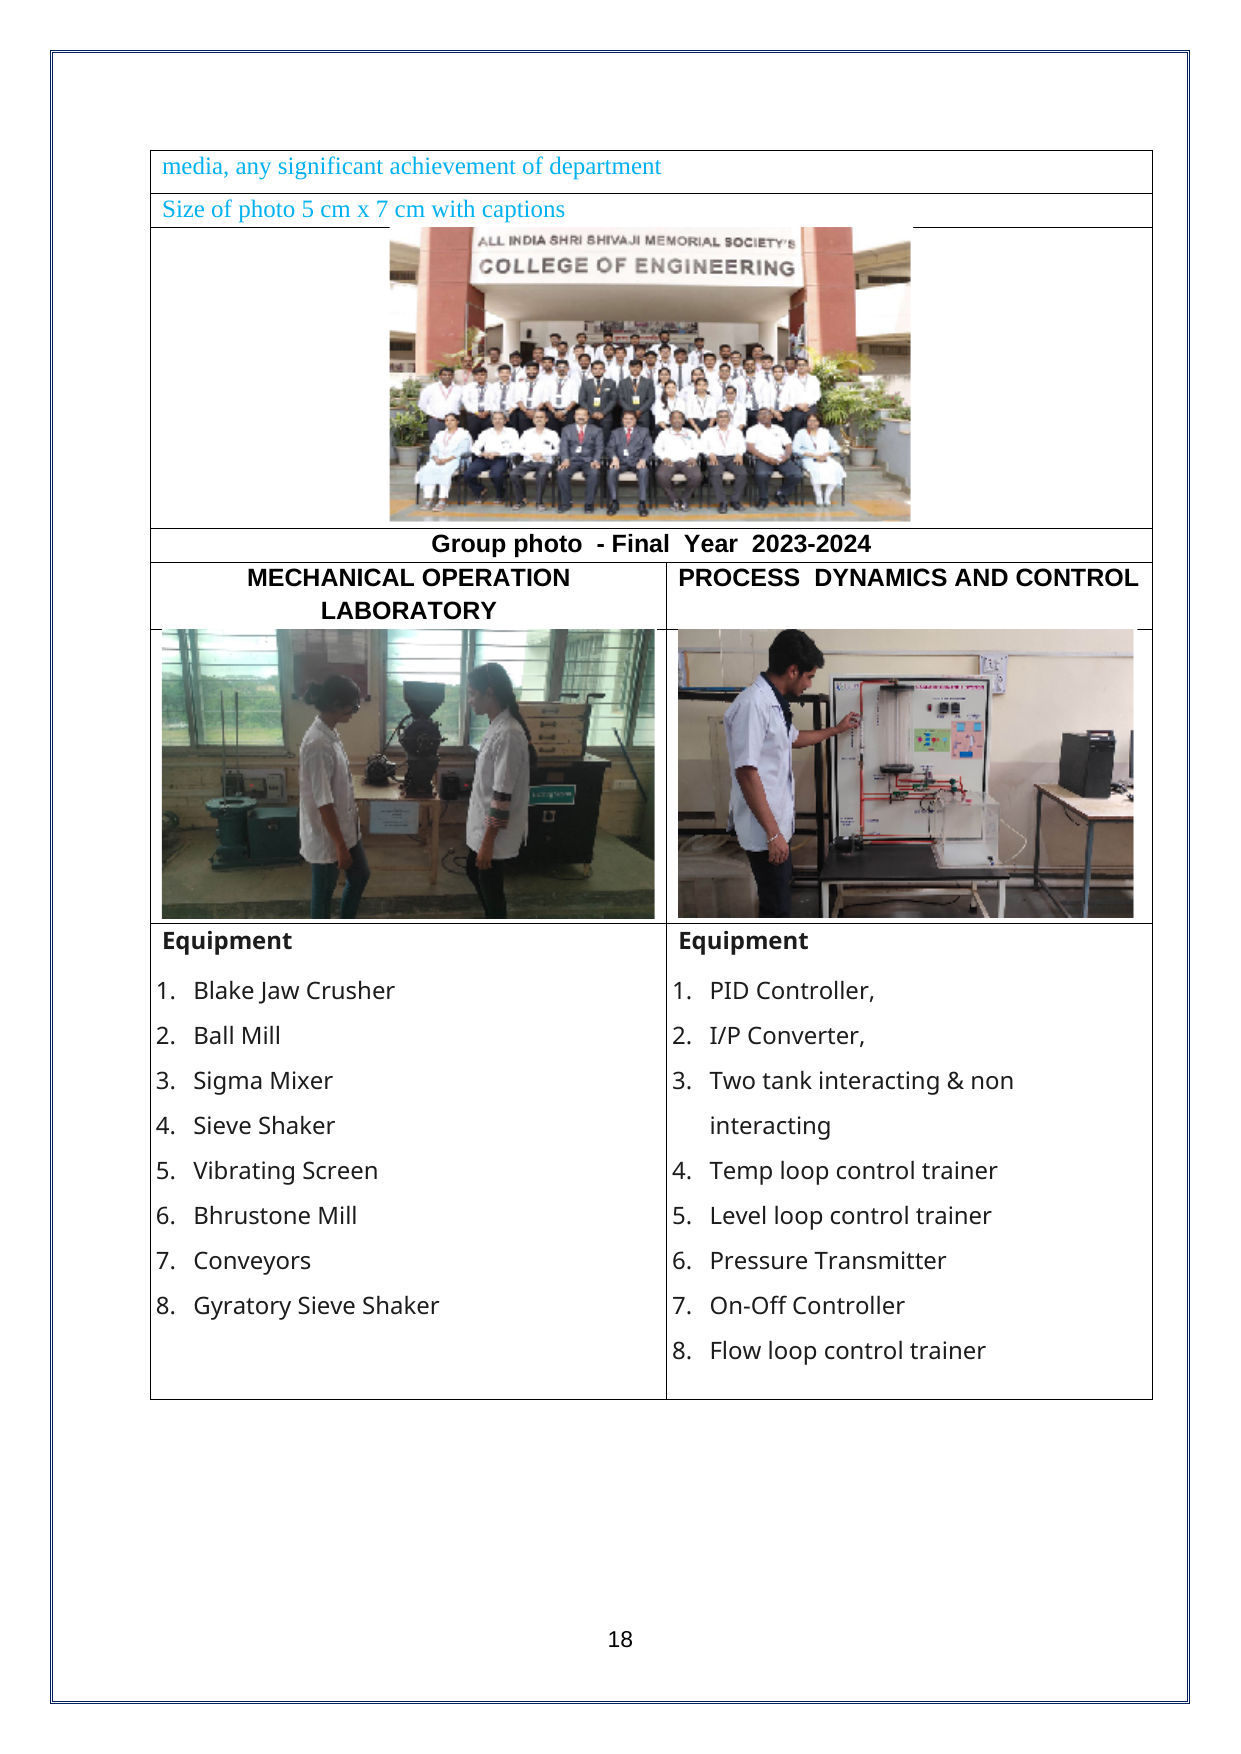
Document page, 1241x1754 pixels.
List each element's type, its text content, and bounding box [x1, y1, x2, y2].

table_cell MECHANICAL OPERATION LABORATORY [151, 563, 666, 629]
table_cell Equipment PID Controller, I/P Converter, Two tank interacting & non interacting Temp loop control trainer Level loop control trainer Pressure Transmitter On-Off Controller Flow loop control trainer [667, 924, 1152, 1399]
table_cell [667, 630, 1152, 923]
picture [389, 227, 914, 525]
picture [161, 629, 657, 919]
table_cell Size of photo 5 cm x 7 cm with captions [151, 194, 1152, 227]
table_cell Group photo - Final Year 2023-2024 [151, 529, 1152, 562]
table_cell [151, 228, 1152, 528]
picture [678, 629, 1138, 918]
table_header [151, 151, 1152, 193]
table_cell [151, 630, 666, 923]
table_cell PROCESS DYNAMICS AND CONTROL [667, 563, 1152, 629]
table_cell Equipment Blake Jaw Crusher Ball Mill Sigma Mixer Sieve Shaker Vibrating Screen Bhrustone Mill Conveyors Gyratory Sieve Shaker [151, 924, 666, 1399]
